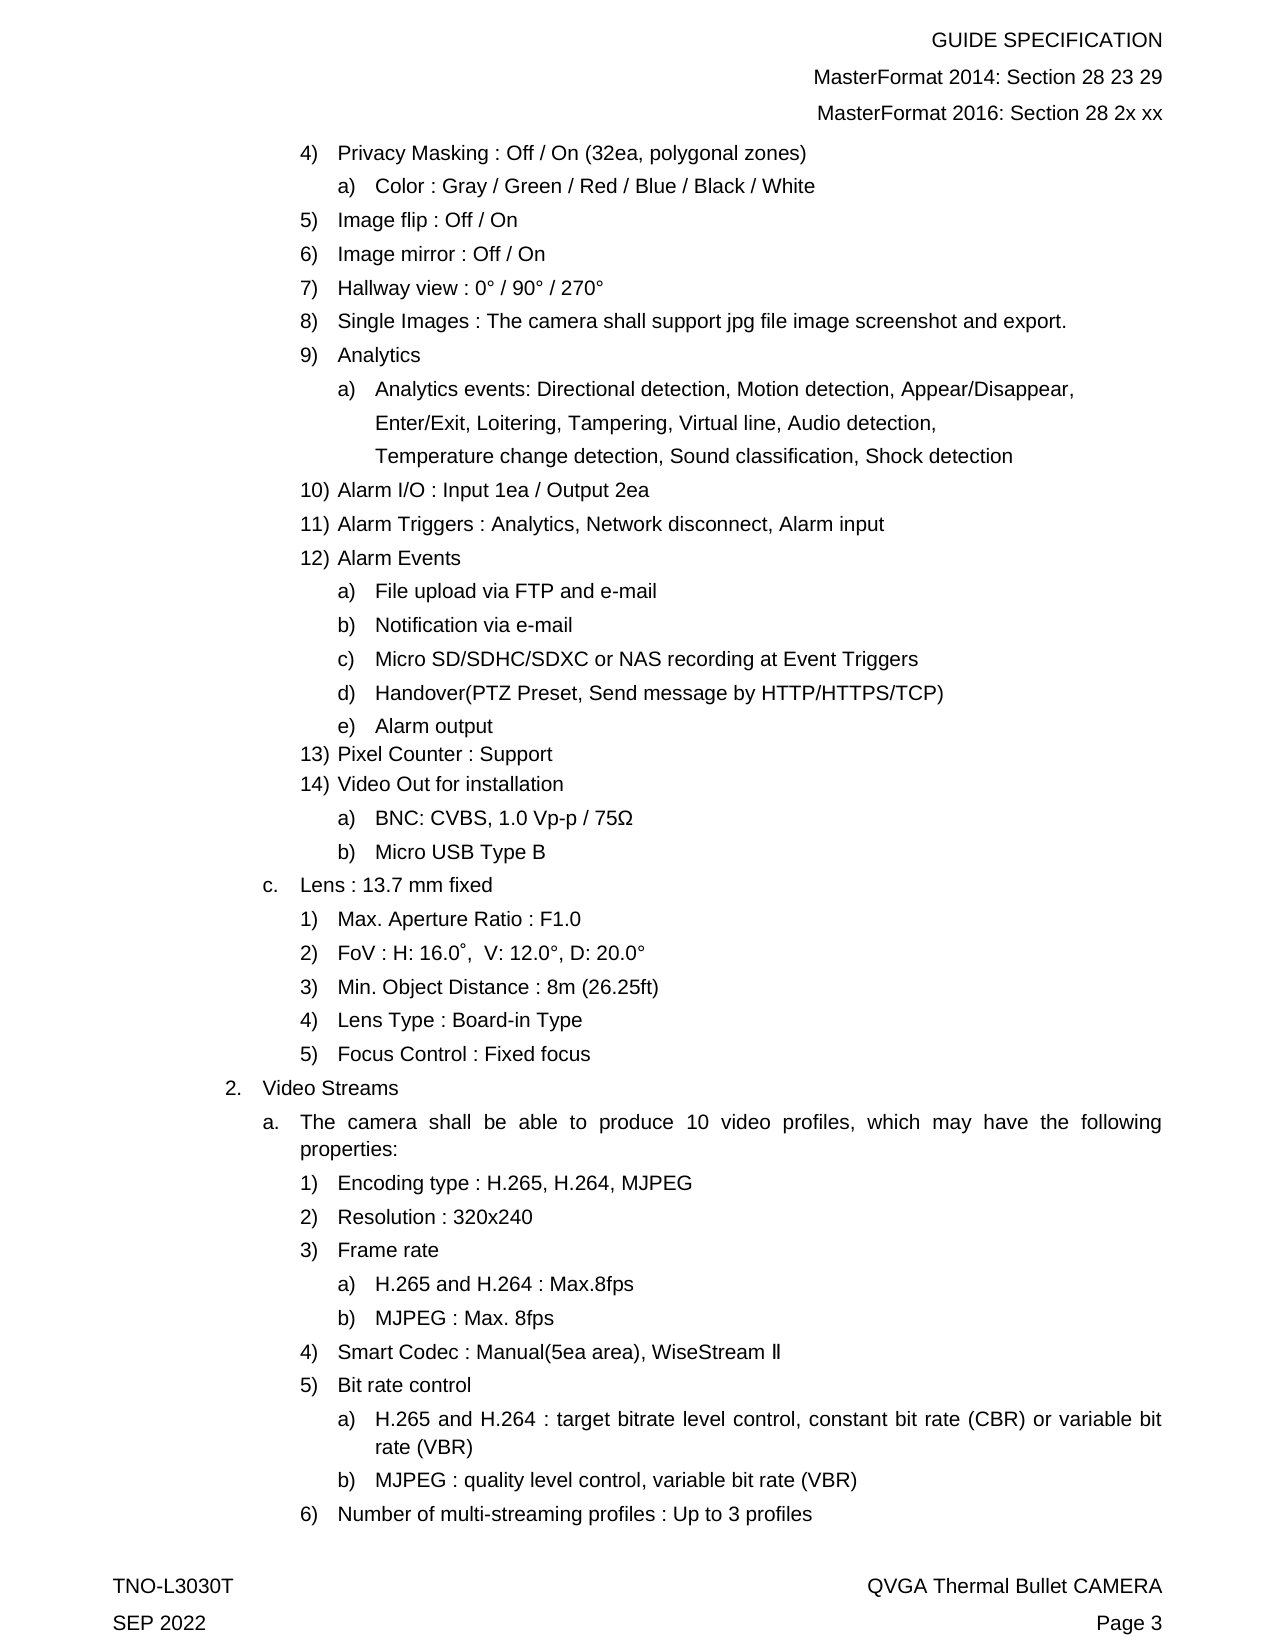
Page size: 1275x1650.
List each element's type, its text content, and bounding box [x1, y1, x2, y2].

list Max. Aperture Ratio : F1.0 [300, 907, 1163, 931]
list Alarm output [337, 714, 1163, 738]
text Temperature change detection, Sound classification, Shock detection [375, 444, 1163, 468]
list Pixel Counter : Support [300, 742, 1163, 766]
list Alarm Triggers : Analytics, Network disconnect, Alarm input [300, 512, 1163, 536]
list Analytics events: Directional detection, Motion detection, Appear/Disappear, [337, 377, 1163, 401]
list Color : Gray / Green / Red / Blue / Black / White [337, 174, 1163, 198]
list Single Images : The camera shall support jpg file image screenshot and export. [300, 309, 1163, 333]
list The camera shall be able to produce 10 video profiles, which may have the following properties: [262, 1109, 1163, 1161]
list Alarm I/O : Input 1ea / Output 2ea [300, 478, 1163, 502]
list Bit rate control [300, 1373, 1163, 1397]
list Alarm Events [300, 546, 1163, 569]
list BNC: CVBS, 1.0 Vp-p / 75Ω [337, 806, 1163, 830]
list Lens Type : Board-in Type [300, 1008, 1163, 1032]
text Enter/Exit, Loitering, Tampering, Virtual line, Audio detection, [375, 411, 1163, 434]
list Analytics [300, 343, 1163, 367]
list Notification via e-mail [337, 613, 1163, 637]
list Min. Object Distance : 8m (26.25ft) [300, 974, 1163, 998]
list Image flip : Off / On [300, 208, 1163, 232]
list Image mirror : Off / On [300, 242, 1163, 266]
list Lens : 13.7 mm fixed [262, 873, 1163, 897]
list Handover(PTZ Preset, Send message by HTTP/HTTPS/TCP) [337, 681, 1163, 704]
list MJPEG : quality level control, variable bit rate (VBR) [337, 1468, 1163, 1492]
list Video Streams [225, 1076, 1163, 1100]
list Micro SD/SDHC/SDXC or NAS recording at Event Triggers [337, 647, 1163, 671]
list File upload via FTP and e-mail [337, 579, 1163, 603]
list Resolution : 320x240 [300, 1204, 1163, 1228]
list Video Out for installation [300, 772, 1163, 796]
list MJPEG : Max. 8fps [337, 1306, 1163, 1330]
list Focus Control : Fixed focus [300, 1042, 1163, 1066]
list Number of multi-streaming profiles : Up to 3 profiles [300, 1502, 1163, 1526]
list FoV : H: 16.0˚, V: 12.0°, D: 20.0° [300, 941, 1163, 965]
list Privacy Masking : Off / On (32ea, polygonal zones) [300, 141, 1163, 164]
list Hallway view : 0° / 90° / 270° [300, 276, 1163, 299]
list H.265 and H.264 : target bitrate level control, constant bit rate (CBR) or variable bit rate (VBR) [337, 1407, 1163, 1458]
list Micro USB Type B [337, 839, 1163, 863]
list Smart Codec : Manual(5ea area), WiseStream Ⅱ [300, 1339, 1163, 1363]
list H.265 and H.264 : Max.8fps [337, 1272, 1163, 1296]
list Encoding type : H.265, H.264, MJPEG [300, 1171, 1163, 1195]
list Frame rate [300, 1238, 1163, 1262]
